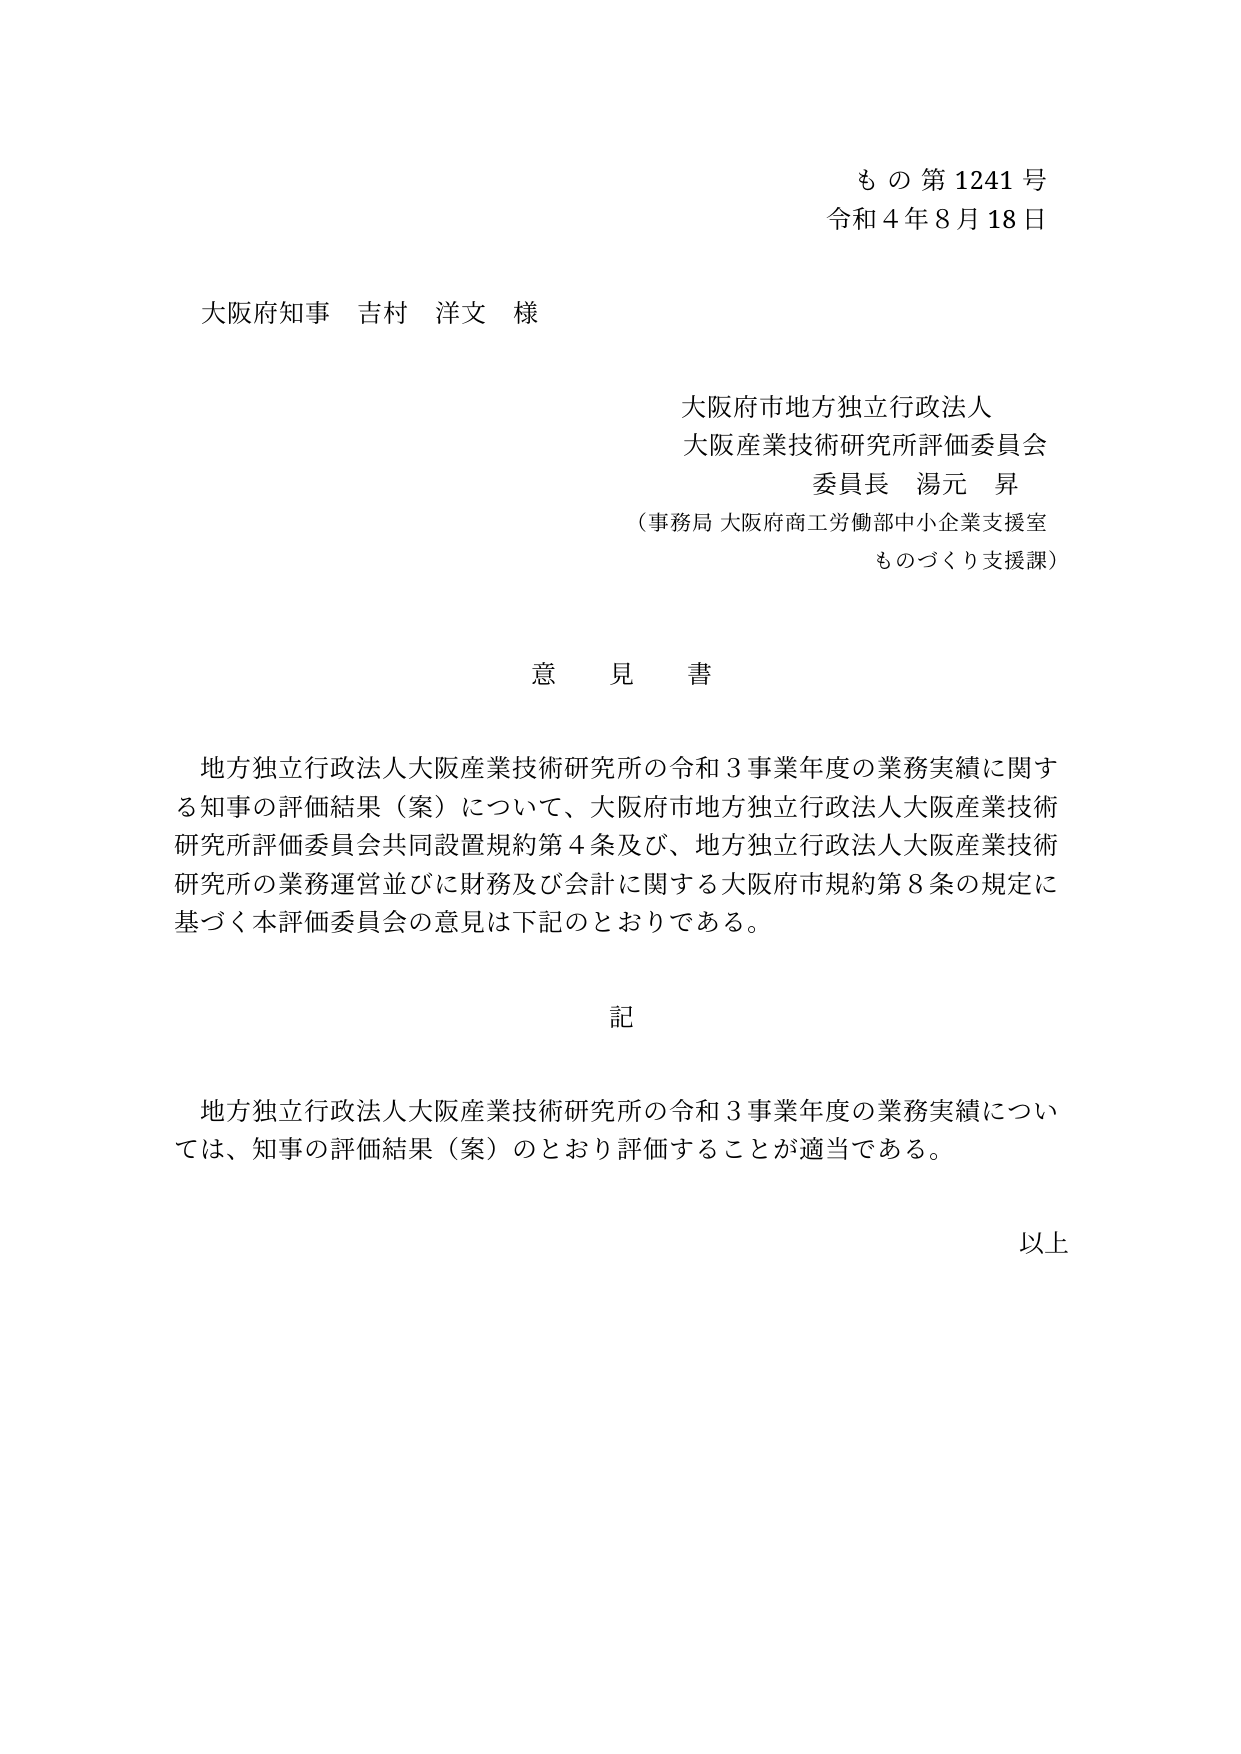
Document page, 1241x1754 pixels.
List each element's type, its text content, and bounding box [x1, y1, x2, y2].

text 意 見 書 [174, 654, 1069, 692]
text も の 第 1241 号 [174, 159, 1047, 198]
text （事務局 大阪府商工労働部中小企業支援室 [174, 502, 1047, 540]
text 令和４年８月18日 [174, 198, 1047, 237]
text 地方独立行政法人大阪産業技術研究所の令和３事業年度の業務実績に関する知事の評価結果（案）について、大阪府市地方独立行政法人大阪産業技術研究所評価委員会共同設置規約第４条及び、地方独立行政法人大阪産業技術研究所の業務運営並びに財務及び会計に関する大阪府市規約第８条の規定に基づく本評価委員会の意見は下記のとおりである。 [174, 748, 1069, 940]
text 大阪産業技術研究所評価委員会 [174, 425, 1047, 463]
text 記 [174, 996, 1069, 1034]
text ものづくり支援課） [174, 540, 1069, 579]
text 地方独立行政法人大阪産業技術研究所の令和３事業年度の業務実績については、知事の評価結果（案）のとおり評価することが適当である。 [174, 1090, 1069, 1167]
text 大阪府知事 吉村 洋文 様 [174, 292, 1069, 331]
text 以上 [174, 1223, 1069, 1261]
text 委員長 湯元 昇 [174, 463, 1020, 502]
text 大阪府市地方独立行政法人 [174, 386, 992, 425]
